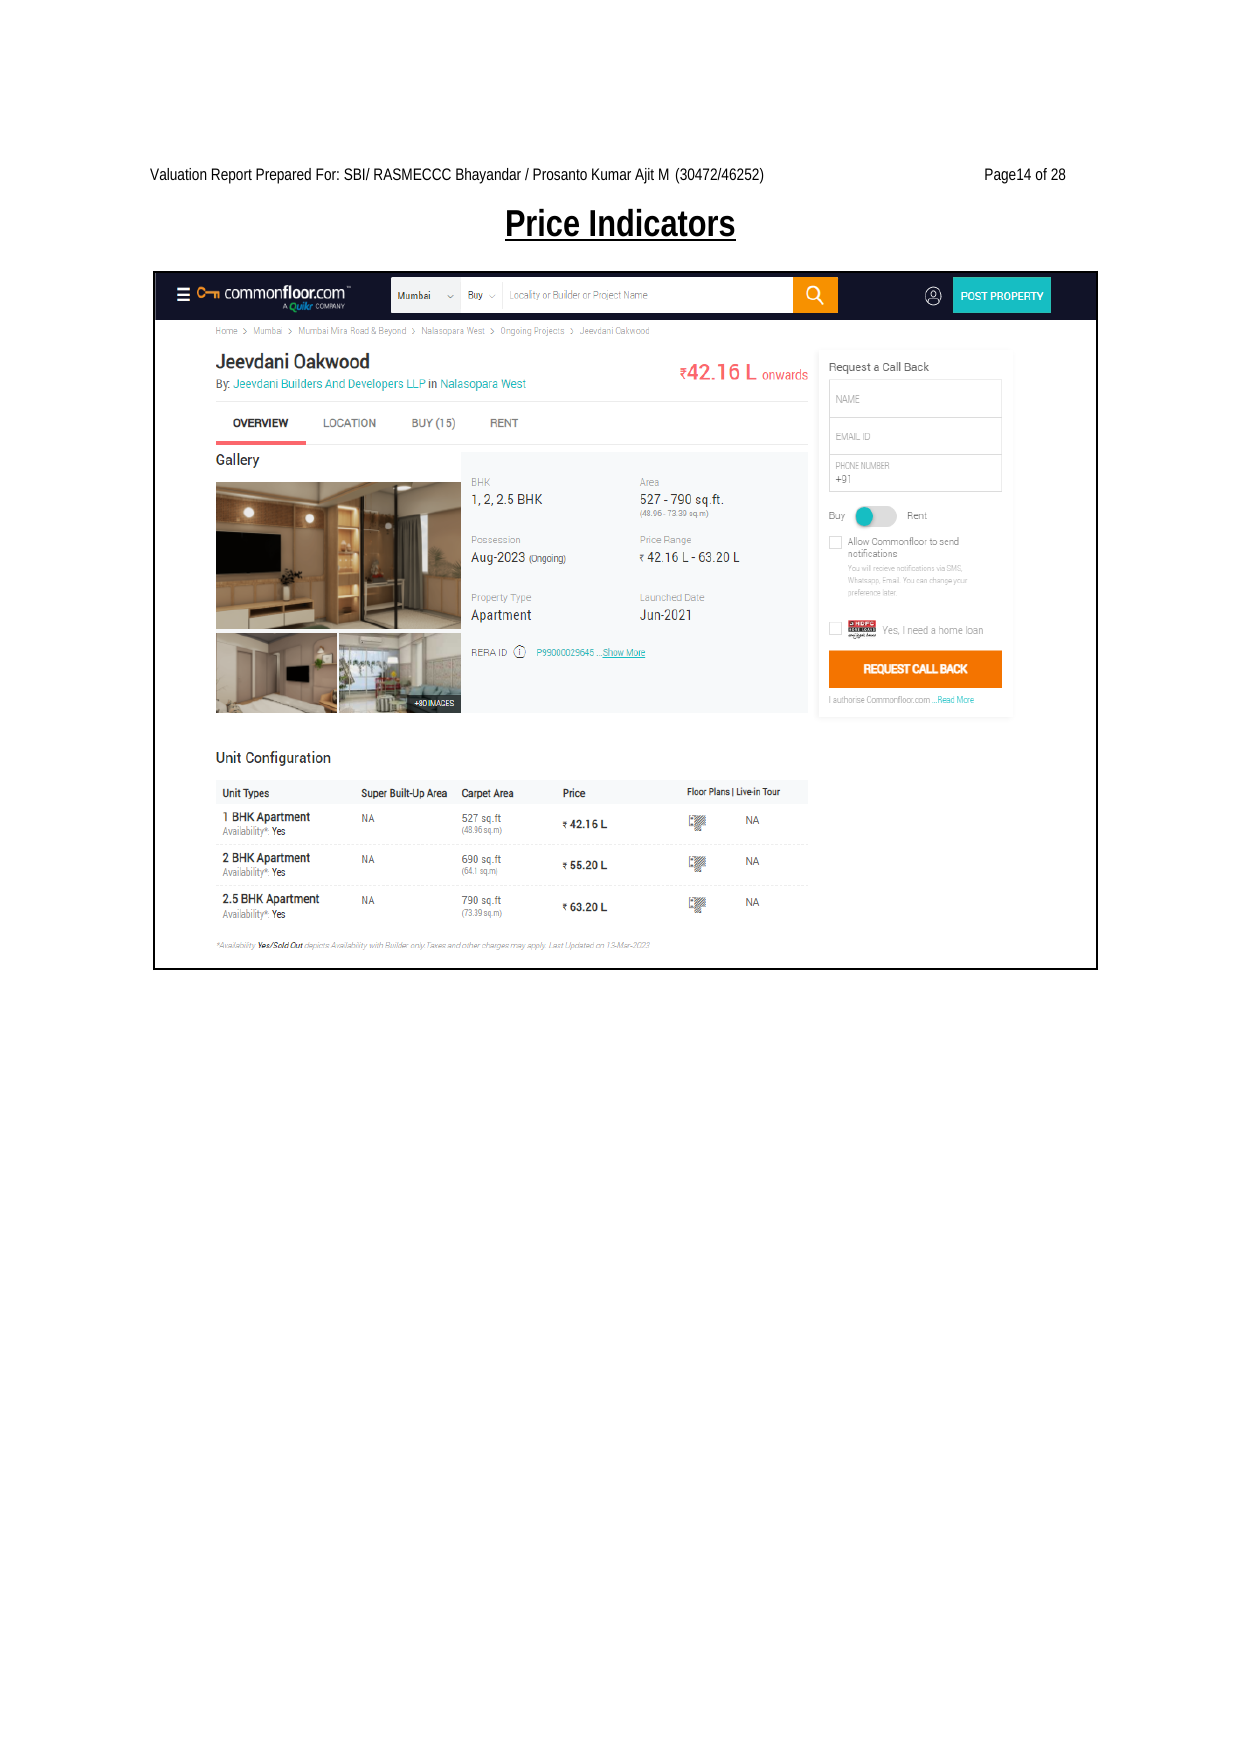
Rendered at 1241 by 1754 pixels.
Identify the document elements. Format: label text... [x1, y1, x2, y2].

picture [155, 273, 1096, 968]
text Price Indicators [150, 202, 1090, 245]
